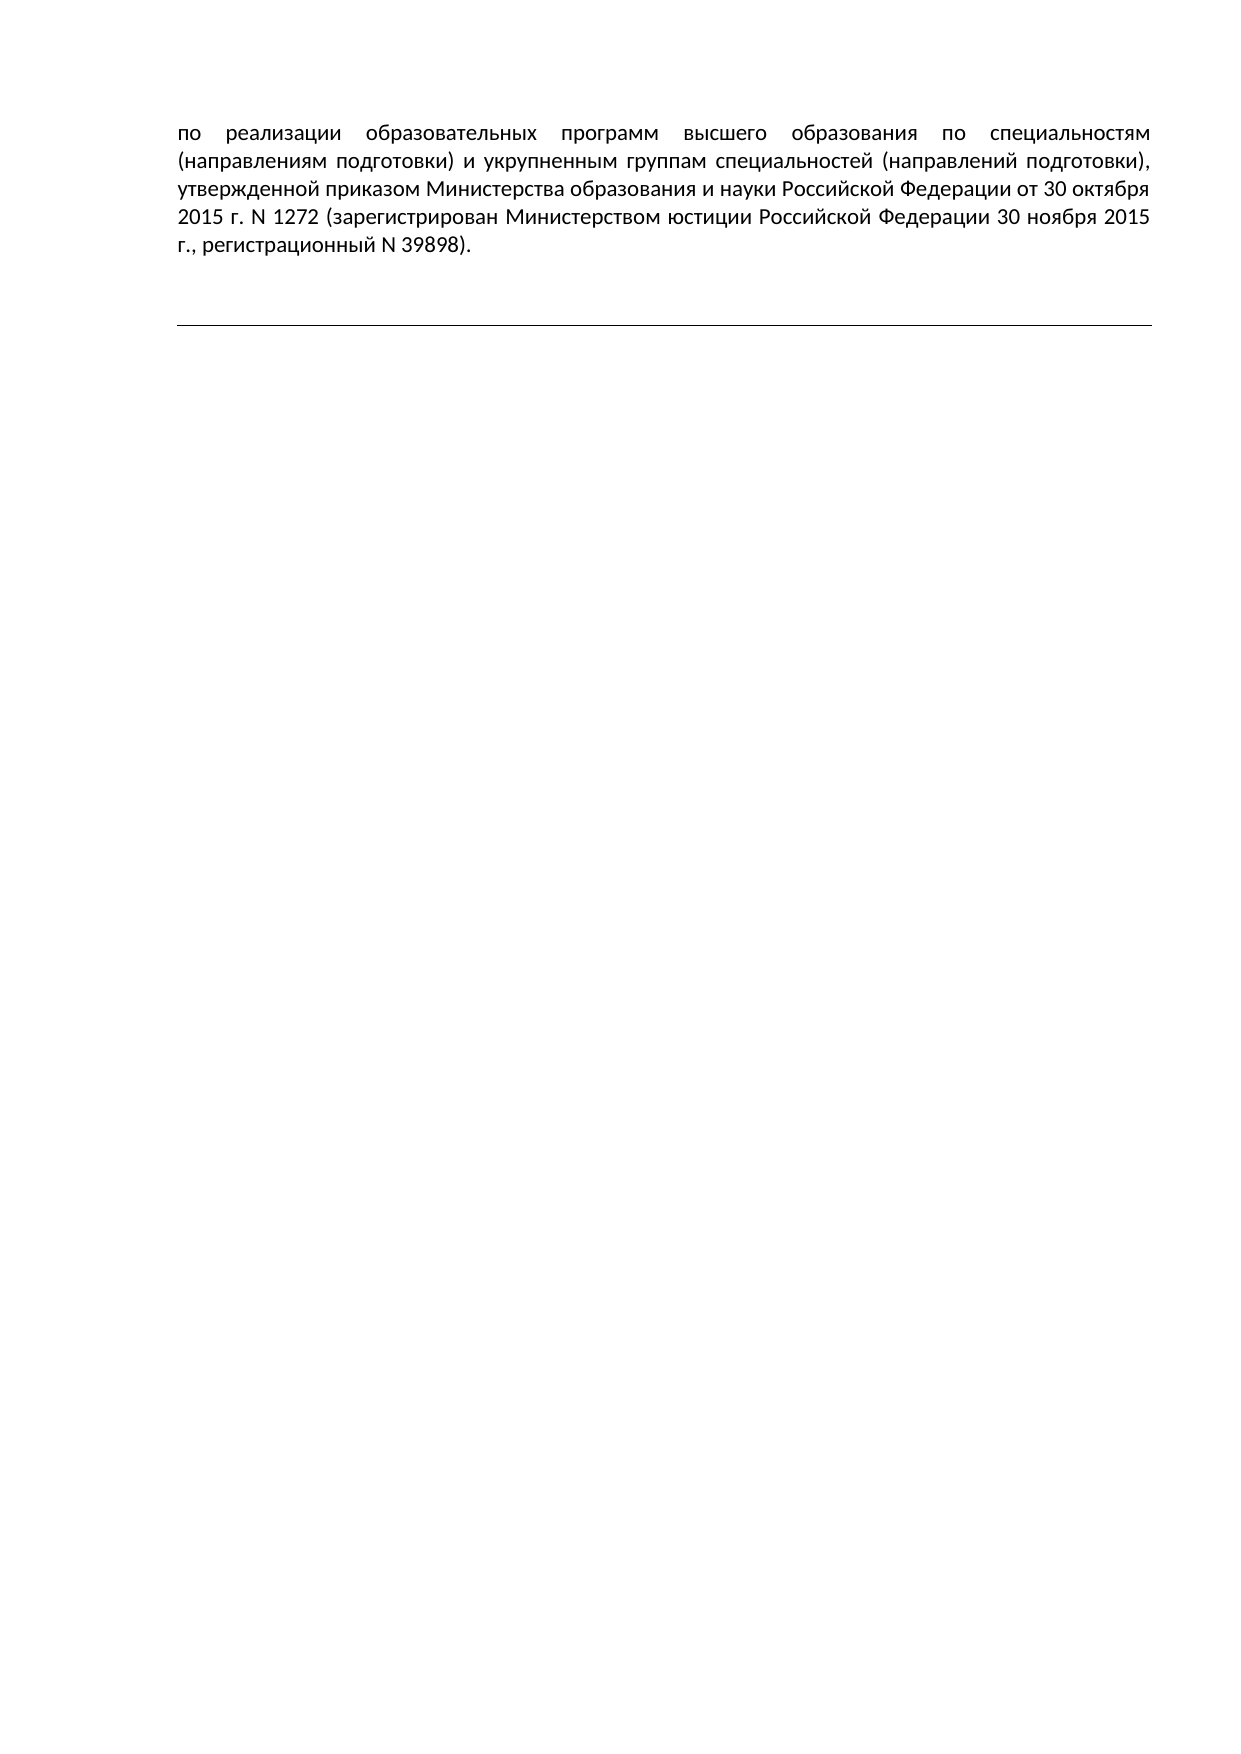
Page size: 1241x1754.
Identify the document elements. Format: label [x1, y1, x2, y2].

text [177, 118, 1152, 258]
